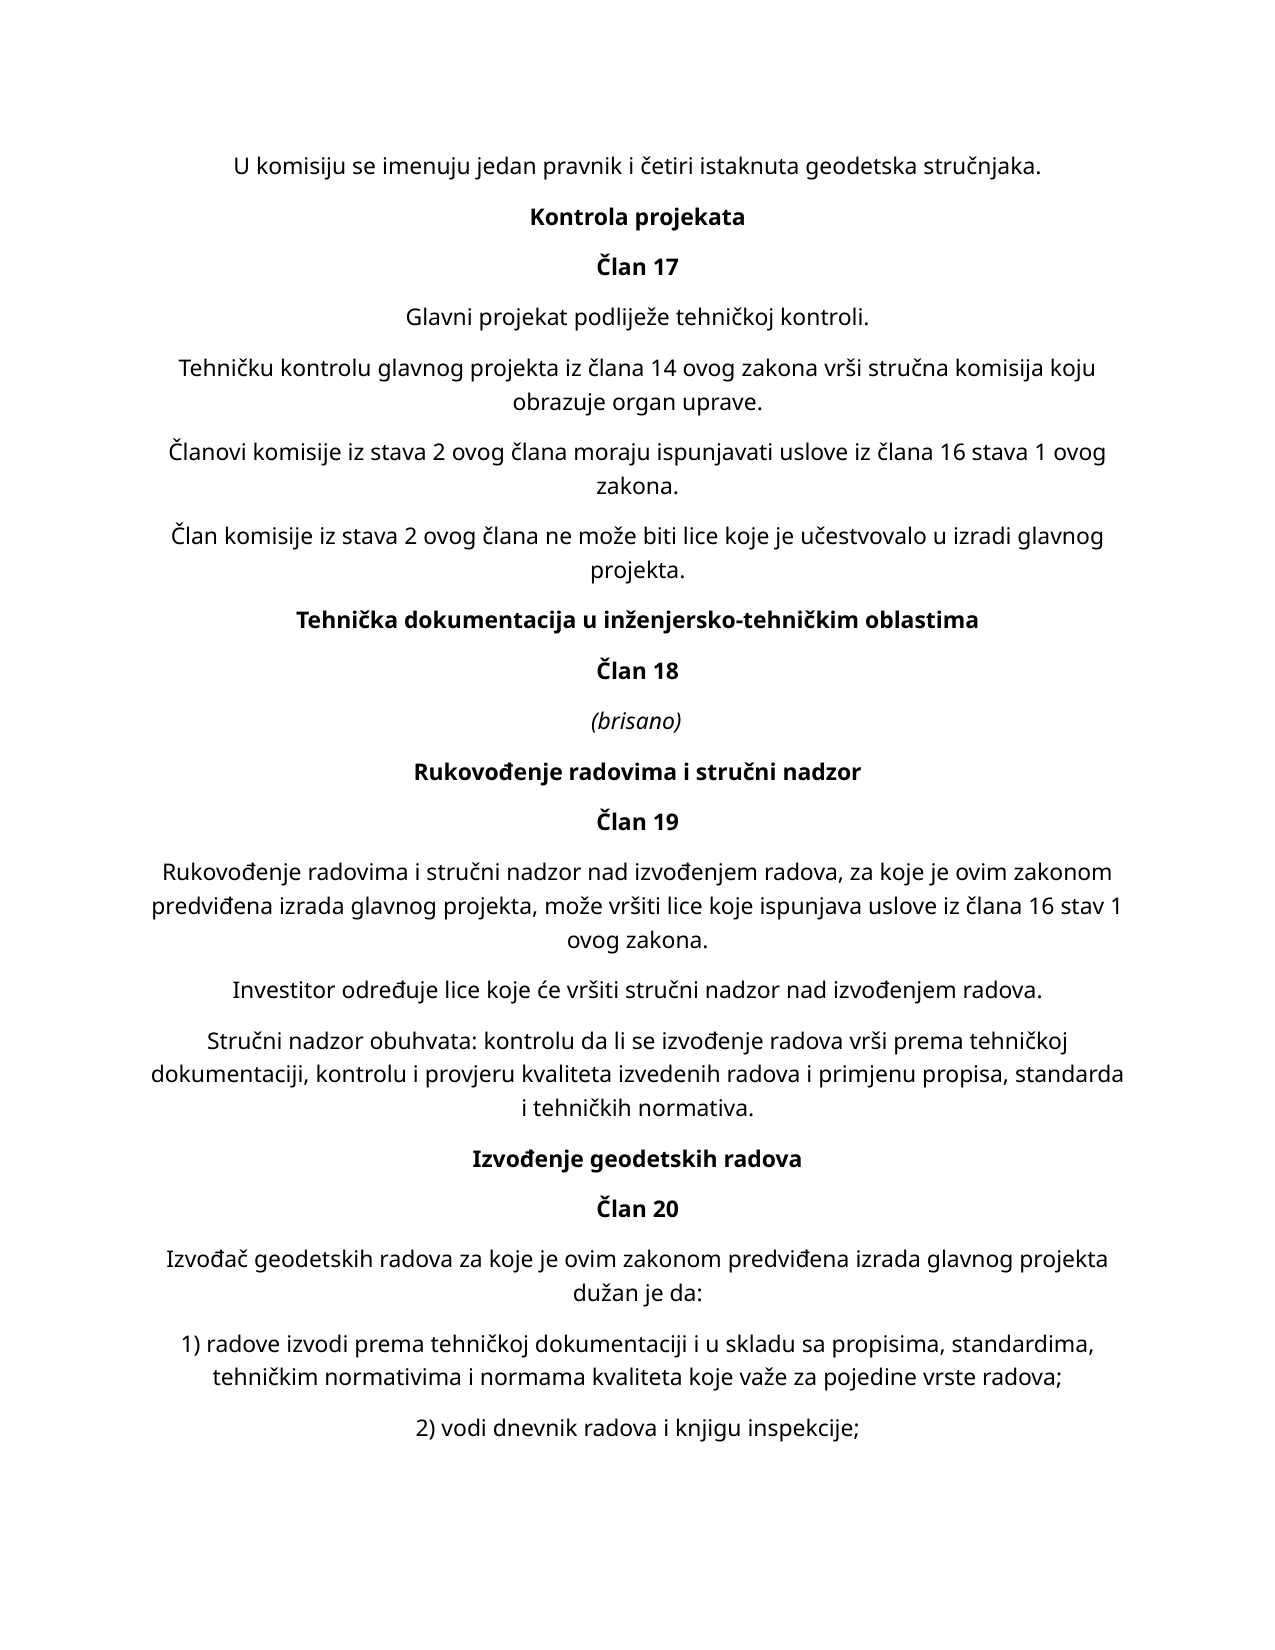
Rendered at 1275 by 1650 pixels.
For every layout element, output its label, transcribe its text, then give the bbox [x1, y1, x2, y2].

text Rukovođenje radovima i stručni nadzor [150, 755, 1125, 787]
text Član komisije iz stava 2 ovog člana ne može biti lice koje je učestvovalo u izradi glavnog projekta. [150, 520, 1125, 585]
text Izvođač geodetskih radova za koje je ovim zakonom predviđena izrada glavnog projekta dužan je da: [150, 1243, 1125, 1308]
text Investitor određuje lice koje će vršiti stručni nadzor nad izvođenjem radova. [150, 974, 1125, 1005]
text Član 18 [150, 654, 1125, 686]
text Tehnička dokumentacija u inženjersko-tehničkim oblastima [150, 604, 1125, 635]
text Stručni nadzor obuhvata: kontrolu da li se izvođenje radova vrši prema tehničkoj dokumentaciji, kontrolu i provjeru kvaliteta izvedenih radova i primjenu propisa, standarda i tehničkih normativa. [150, 1024, 1125, 1123]
text Član 19 [150, 806, 1125, 837]
text 2) vodi dnevnik radova i knjigu inspekcije; [150, 1412, 1125, 1443]
text Tehničku kontrolu glavnog projekta iz člana 14 ovog zakona vrši stručna komisija koju obrazuje organ uprave. [150, 352, 1125, 417]
text Izvođenje geodetskih radova [150, 1142, 1125, 1174]
text 1) radove izvodi prema tehničkoj dokumentaciji i u skladu sa propisima, standardima, tehničkim normativima i normama kvaliteta koje važe za pojedine vrste radova; [150, 1327, 1125, 1392]
text (brisano) [150, 705, 1125, 736]
text Član 17 [150, 251, 1125, 282]
text Kontrola projekata [150, 200, 1125, 232]
text U komisiju se imenuju jedan pravnik i četiri istaknuta geodetska stručnjaka. [150, 150, 1125, 181]
text Članovi komisije iz stava 2 ovog člana moraju ispunjavati uslove iz člana 16 stava 1 ovog zakona. [150, 436, 1125, 501]
text Glavni projekat podliježe tehničkoj kontroli. [150, 301, 1125, 332]
text Član 20 [150, 1193, 1125, 1224]
text Rukovođenje radovima i stručni nadzor nad izvođenjem radova, za koje je ovim zakonom predviđena izrada glavnog projekta, može vršiti lice koje ispunjava uslove iz člana 16 stav 1 ovog zakona. [150, 856, 1125, 955]
